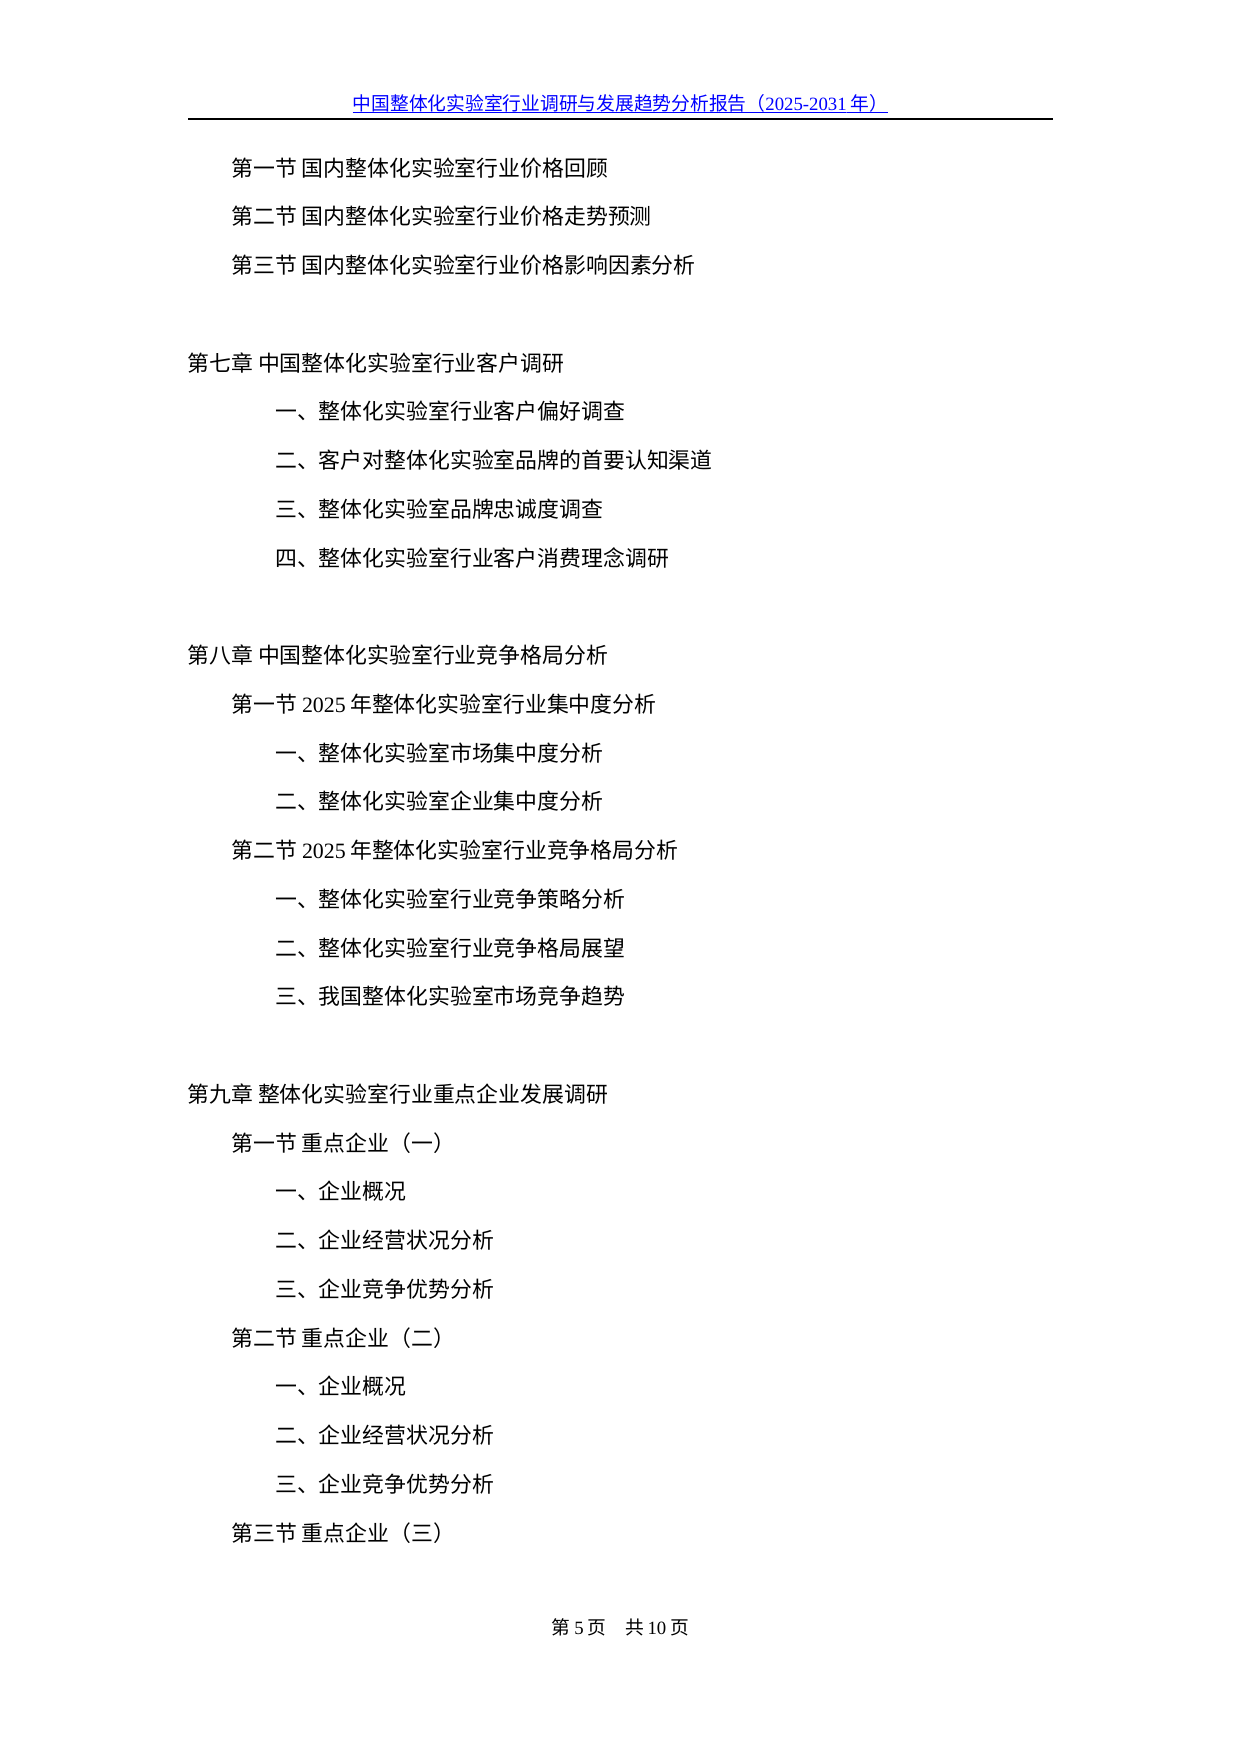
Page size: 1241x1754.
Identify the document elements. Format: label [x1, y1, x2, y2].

text [187, 150, 1053, 1548]
